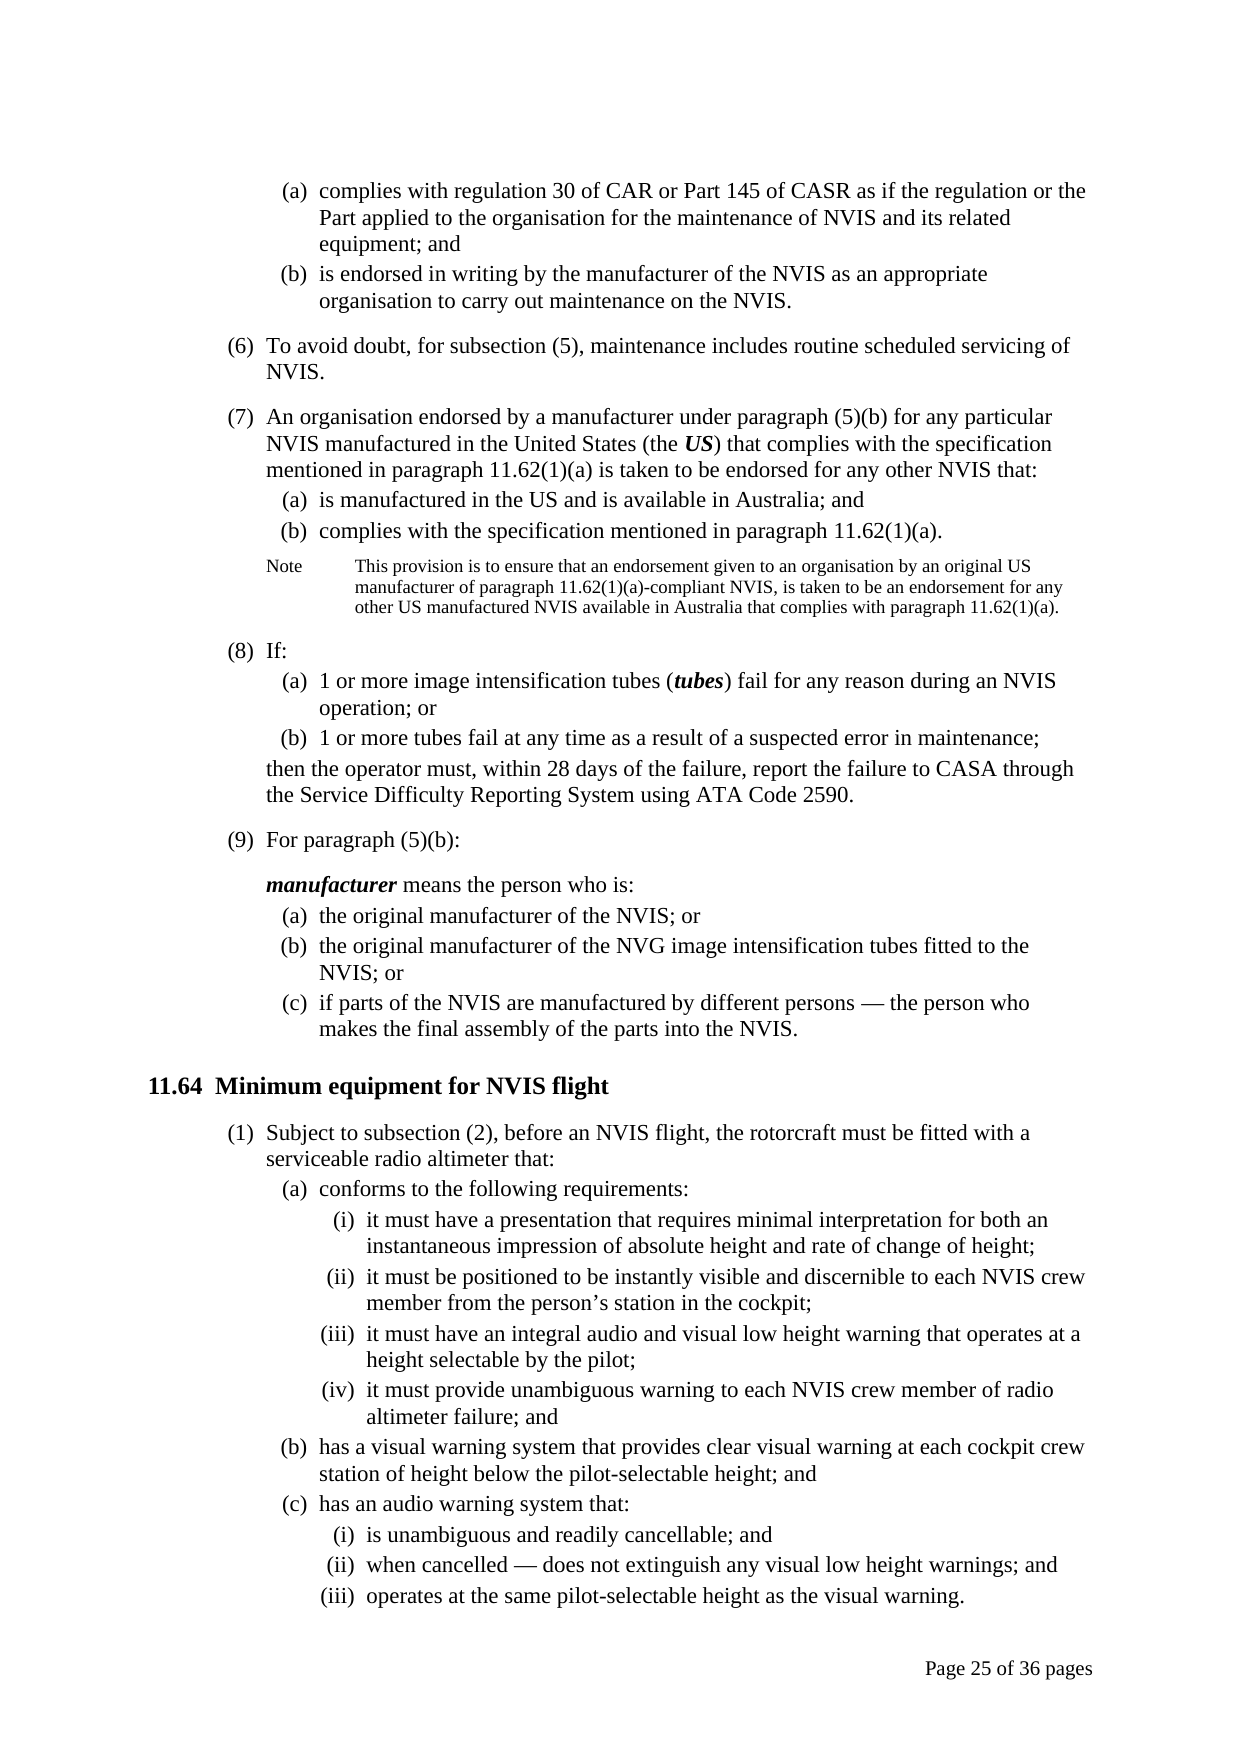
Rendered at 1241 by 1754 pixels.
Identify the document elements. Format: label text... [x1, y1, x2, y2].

text (b) 1 or more tubes fail at any time as a result of a suspected error in maintenance; [148, 724, 1092, 751]
text (ii) when cancelled — does not extinguish any visual low height warnings; and [148, 1551, 1092, 1578]
text (8) If: [148, 637, 1092, 663]
text (iii) operates at the same pilot-selectable height as the visual warning. [148, 1582, 1092, 1608]
text (ii) it must be positioned to be instantly visible and discernible to each NVIS crew member from the person’s station in the cockpit; [148, 1263, 1092, 1316]
text (b) complies with the specification mentioned in paragraph 11.62(1)(a). [148, 517, 1092, 543]
text (9) For paragraph (5)(b): [148, 826, 1092, 852]
text (a) is manufactured in the US and is available in Australia; and [148, 487, 1092, 513]
text 11.64 Minimum equipment for NVIS flight [148, 1071, 1092, 1100]
text (a) the original manufacturer of the NVIS; or [148, 902, 1092, 928]
text (b) is endorsed in writing by the manufacturer of the NVIS as an appropriate organisation to carry out maintenance on the NVIS. [148, 260, 1092, 313]
text (6) To avoid doubt, for subsection (5), maintenance includes routine scheduled servicing of NVIS. [148, 332, 1092, 384]
text (i) it must have a presentation that requires minimal interpretation for both an instantaneous impression of absolute height and rate of change of height; [148, 1206, 1092, 1259]
text (c) has an audio warning system that: [148, 1490, 1092, 1517]
text (c) if parts of the NVIS are manufactured by different persons — the person who makes the final assembly of the parts into the NVIS. [148, 989, 1092, 1042]
text (b) the original manufacturer of the NVG image intensification tubes fitted to the NVIS; or [148, 932, 1092, 985]
text (i) is unambiguous and readily cancellable; and [148, 1521, 1092, 1547]
text Note This provision is to ensure that an endorsement given to an organisation by an original US manufacturer of paragraph 11.62(1)(a)-compliant NVIS, is taken to be an endorsement for any other US manufactured NVIS available in Australia that complies with paragraph 11.62(1)(a). [266, 556, 1092, 618]
text (a) conforms to the following requirements: [148, 1175, 1092, 1202]
text (a) complies with regulation 30 of CAR or Part 145 of CASR as if the regulation or the Part applied to the organisation for the maintenance of NVIS and its related equipment; and [148, 177, 1092, 256]
text (7) An organisation endorsed by a manufacturer under paragraph (5)(b) for any particular NVIS manufactured in the United States (the US) that complies with the specification mentioned in paragraph 11.62(1)(a) is taken to be endorsed for any other NVIS that: [148, 403, 1092, 482]
text manufacturer means the person who is: [266, 871, 1092, 898]
text then the operator must, within 28 days of the failure, report the failure to CASA through the Service Difficulty Reporting System using ATA Code 2590. [266, 755, 1092, 807]
text (iv) it must provide unambiguous warning to each NVIS crew member of radio altimeter failure; and [148, 1377, 1092, 1429]
text (b) has a visual warning system that provides clear visual warning at each cockpit crew station of height below the pilot-selectable height; and [148, 1433, 1092, 1486]
text (iii) it must have an integral audio and visual low height warning that operates at a height selectable by the pilot; [148, 1320, 1092, 1372]
text (1) Subject to subsection (2), before an NVIS flight, the rotorcraft must be fitted with a serviceable radio altimeter that: [148, 1118, 1092, 1171]
text (a) 1 or more image intensification tubes (tubes) fail for any reason during an NVIS operation; or [148, 667, 1092, 720]
